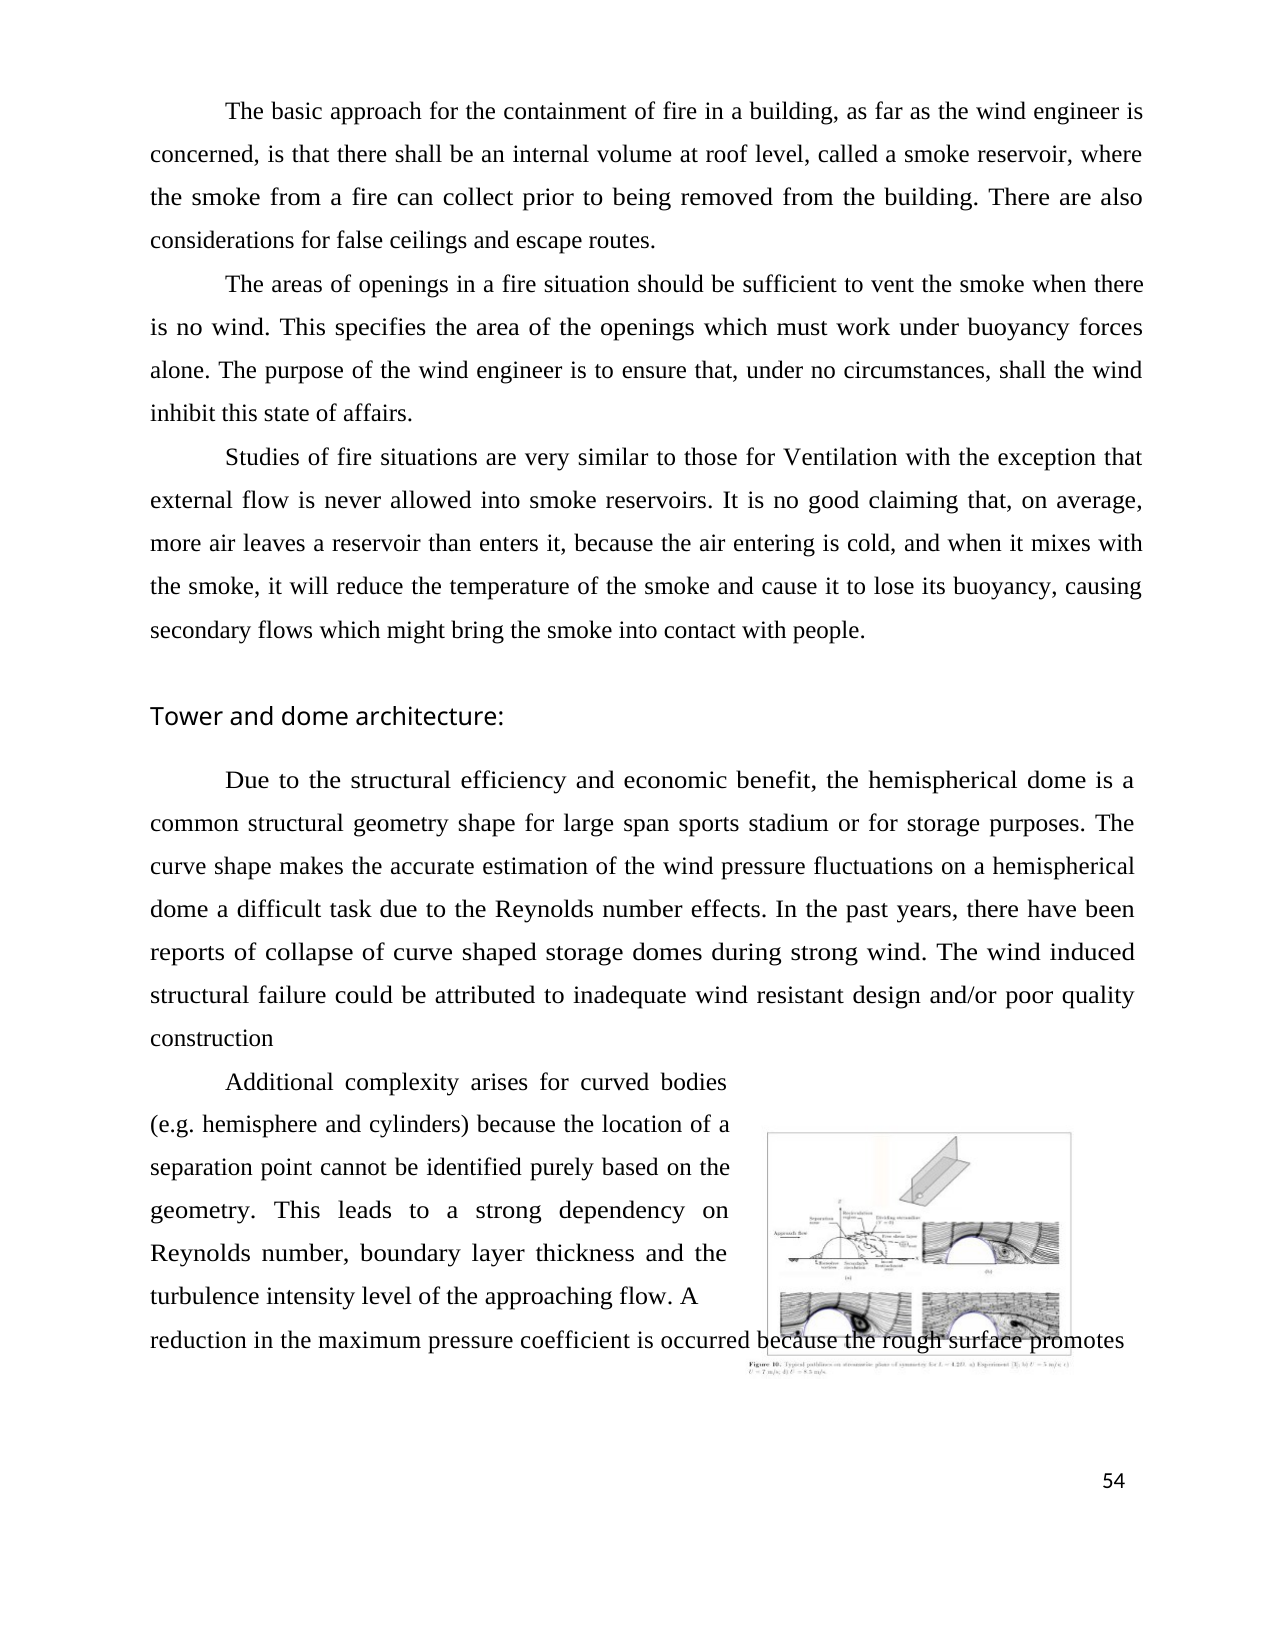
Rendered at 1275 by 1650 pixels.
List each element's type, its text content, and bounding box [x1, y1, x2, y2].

text 54 [1102, 1467, 1146, 1494]
picture [737, 1354, 1091, 1379]
text Due to the structural efficiency and economic benefit, the hemispherical dome is a common structural geometry shape for large span sports stadium or for storage purposes. The curve shape makes the accurate estimation of the wind pressure fluctuations on a hemispherical dome a difficult task due to the Reynolds number effects. In the past years, there have been reports of collapse of curve shaped storage domes during strong wind. The wind induced structural failure could be attributed to inadequate wind resistant design and/or poor quality construction [150, 754, 1145, 1055]
text Additional complexity arises for curved bodies (e.g. hemisphere and cylinders) because the location of a separation point cannot be identified purely based on the geometry. This leads to a strong dependency on Reynolds number, boundary layer thickness and the turbulence intensity level of the approaching flow. A [150, 1056, 739, 1313]
text The basic approach for the containment of fire in a building, as far as the wind engineer is concerned, is that there shall be an internal volume at roof level, called a smoke reservoir, where the smoke from a fire can collect prior to being removed from the building. There are also considerations for false ceilings and escape routes. [150, 85, 1145, 257]
text Tower and dome architecture: [150, 703, 1146, 732]
text The areas of openings in a fire situation should be sufficient to vent the smoke when there is no wind. This specifies the area of the openings which must work under buoyancy forces alone. The purpose of the wind engineer is to ensure that, under no circumstances, shall the wind inhibit this state of affairs. [150, 258, 1145, 430]
picture [737, 1125, 1091, 1326]
text reduction in the maximum pressure coefficient is occurred because the rough surface promotes [150, 1326, 1146, 1354]
text Studies of fire situations are very similar to those for Ventilation with the exception that external flow is never allowed into smoke reservoirs. It is no good claiming that, on average, more air leaves a reservoir than enters it, because the air entering is cold, and when it mixes with the smoke, it will reduce the temperature of the smoke and cause it to lose its buoyancy, causing secondary flows which might bring the smoke into contact with people. [150, 431, 1145, 647]
